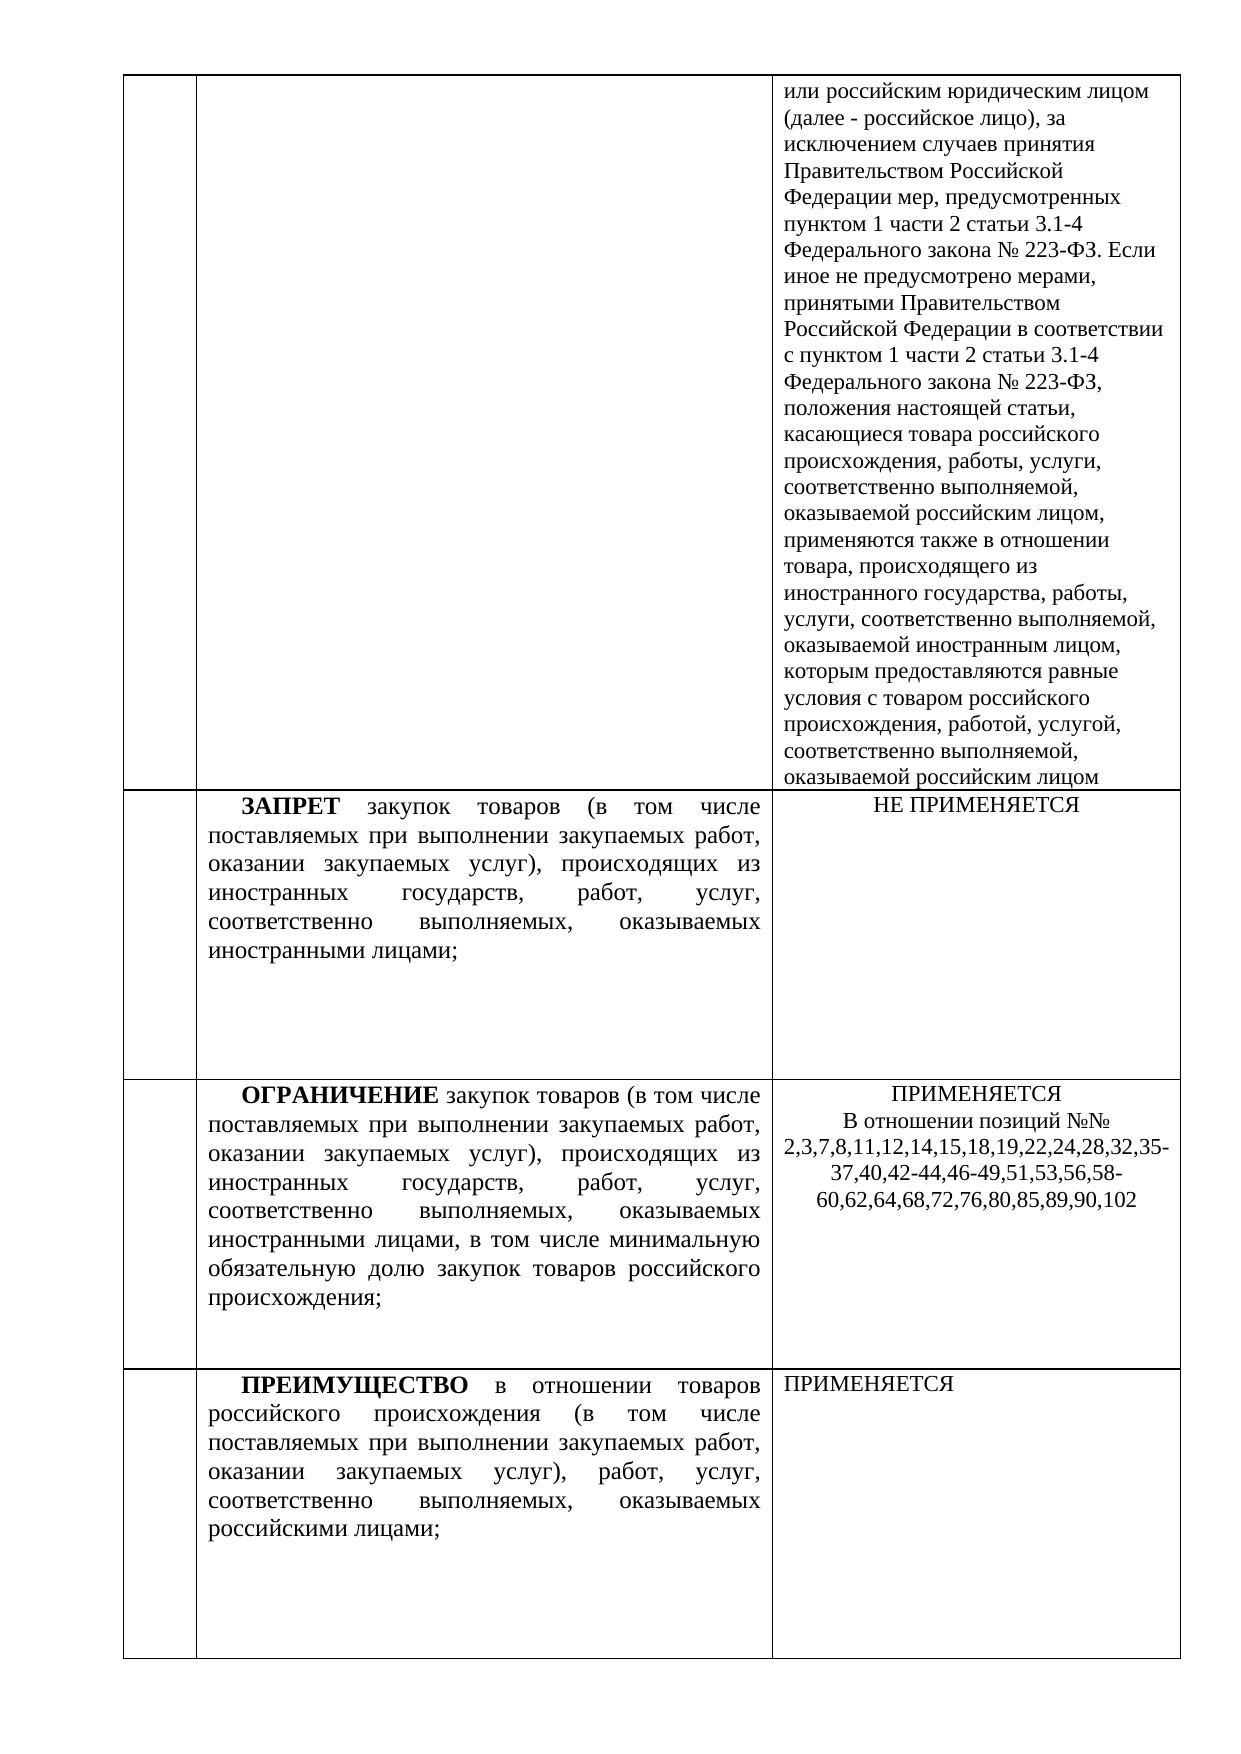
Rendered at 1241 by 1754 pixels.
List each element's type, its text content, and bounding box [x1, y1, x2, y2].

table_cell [197, 76, 772, 789]
table_cell [124, 791, 196, 1079]
table_cell [124, 1080, 196, 1368]
table_cell НЕ ПРИМЕНЯЕТСЯ [773, 791, 1180, 1079]
table_cell ПРИМЕНЯЕТСЯ [773, 1370, 1180, 1657]
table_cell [773, 76, 1180, 789]
table_cell [124, 1370, 196, 1657]
table_cell ПРЕИМУЩЕСТВО в отношении товаров российского происхождения (в том числе поставляемых при выполнении закупаемых работ, оказании закупаемых услуг), работ, услуг, соответственно выполняемых, оказываемых российскими лицами; [197, 1370, 772, 1657]
table_cell ПРИМЕНЯЕТСЯ В отношении позиций №№ 2,3,7,8,11,12,14,15,18,19,22,24,28,32,35-37,40,42-44,46-49,51,53,56,58-60,62,64,68,72,76,80,85,89,90,102 [773, 1080, 1180, 1368]
table_cell ОГРАНИЧЕНИЕ закупок товаров (в том числе поставляемых при выполнении закупаемых работ, оказании закупаемых услуг), происходящих из иностранных государств, работ, услуг, соответственно выполняемых, оказываемых иностранными лицами, в том числе минимальную обязательную долю закупок товаров российского происхождения; [197, 1080, 772, 1368]
table_cell ЗАПРЕТ закупок товаров (в том числе поставляемых при выполнении закупаемых работ, оказании закупаемых услуг), происходящих из иностранных государств, работ, услуг, соответственно выполняемых, оказываемых иностранными лицами; [197, 791, 772, 1079]
